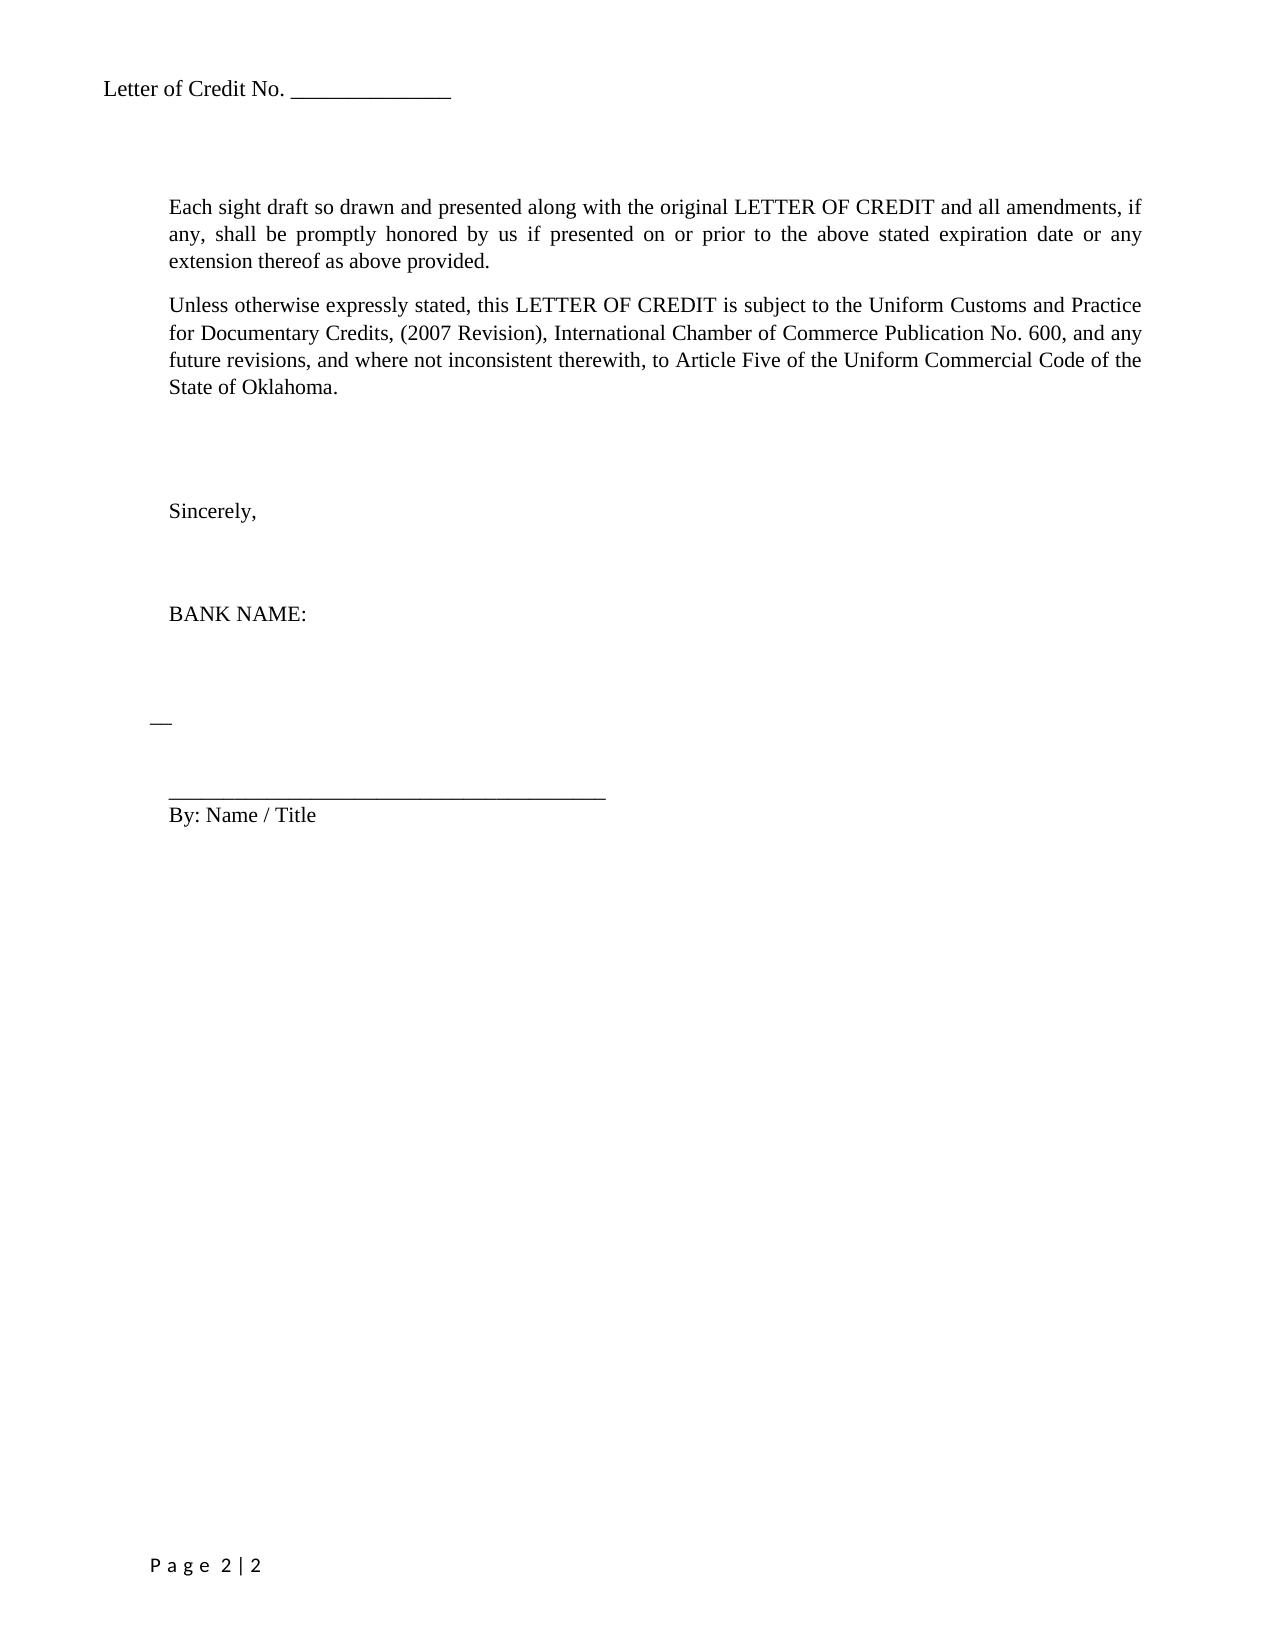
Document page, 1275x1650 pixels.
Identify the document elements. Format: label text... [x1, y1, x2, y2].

text Sincerely, [169, 498, 1144, 523]
text BANK NAME: [150, 601, 1125, 626]
text Each sight draft so drawn and presented along with the original LETTER OF CREDIT and all amendments, if any, shall be promptly honored by us if presented on or prior to the above stated expiration date or any extension thereof as above provided. [169, 194, 1144, 274]
text ________________________________________ [150, 777, 1125, 802]
text __ [150, 702, 1144, 727]
text Unless otherwise expressly stated, this LETTER OF CREDIT is subject to the Uniform Customs and Practice for Documentary Credits, (2007 Revision), International Chamber of Commerce Publication No. 600, and any future revisions, and where not inconsistent therewith, to Article Five of the Uniform Commercial Code of the State of Oklahoma. [169, 292, 1144, 399]
text By: Name / Title [150, 802, 1125, 828]
